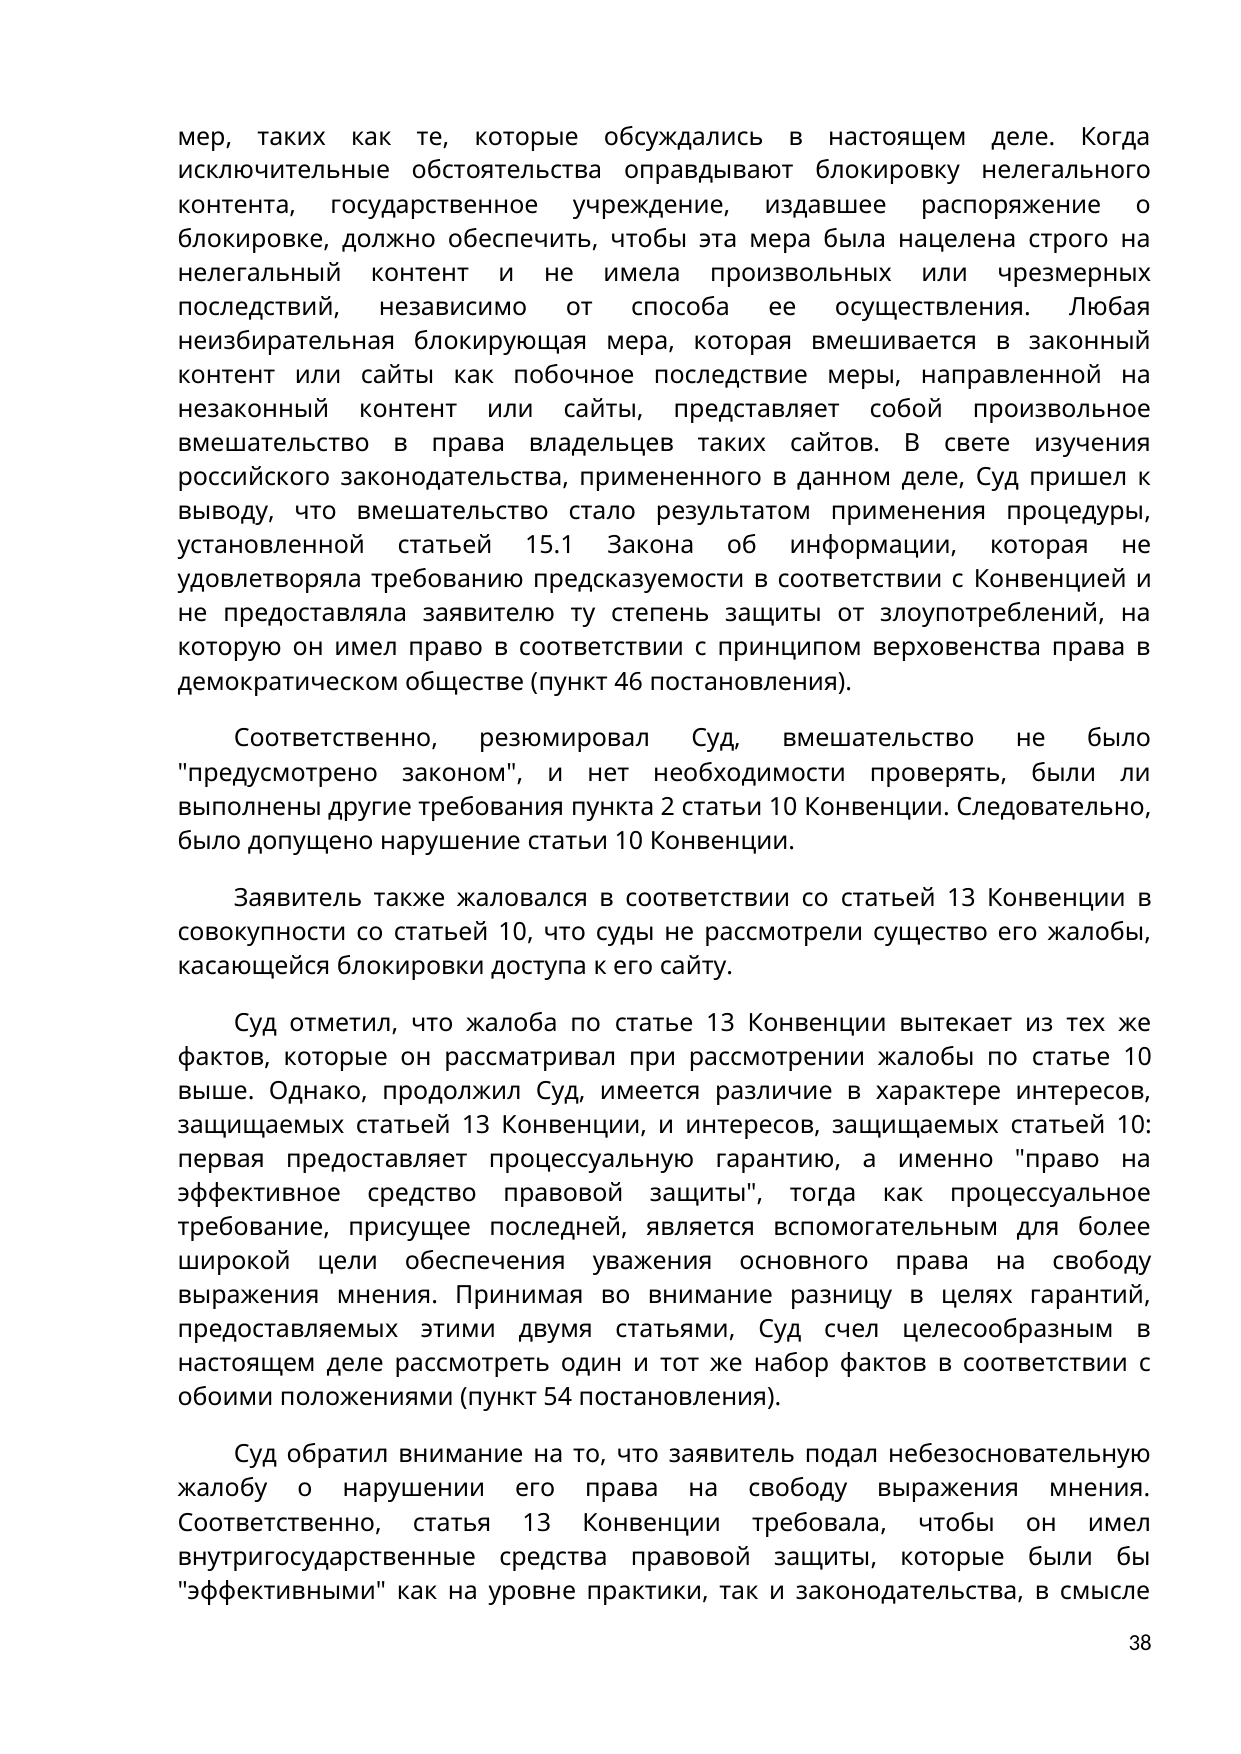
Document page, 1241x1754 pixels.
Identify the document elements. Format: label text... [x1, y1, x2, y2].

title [177, 118, 1152, 697]
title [177, 1436, 1152, 1606]
title Суд отметил, что жалоба по статье 13 Конвенции вытекает из тех же фактов, которые он рассматривал при рассмотрении жалобы по статье 10 выше. Однако, продолжил Суд, имеется различие в характере интересов, защищаемых статьей 13 Конвенции, и интересов, защищаемых статьей 10: первая предоставляет процессуальную гарантию, а именно "право на эффективное средство правовой защиты", тогда как процессуальное требование, присущее последней, является вспомогательным для более широкой цели обеспечения уважения основного права на свободу выражения мнения. Принимая во внимание разницу в целях гарантий, предоставляемых этими двумя статьями, Суд счел целесообразным в настоящем деле рассмотреть один и тот же набор фактов в соответствии с обоими положениями (пункт 54 постановления). [177, 1004, 1152, 1413]
title Заявитель также жаловался в соответствии со статьей 13 Конвенции в совокупности со статьей 10, что суды не рассмотрели существо его жалобы, касающейся блокировки доступа к его сайту. [177, 879, 1152, 981]
title Соответственно, резюмировал Суд, вмешательство не было "предусмотрено законом", и нет необходимости проверять, были ли выполнены другие требования пункта 2 статьи 10 Конвенции. Следовательно, было допущено нарушение статьи 10 Конвенции. [177, 720, 1152, 856]
